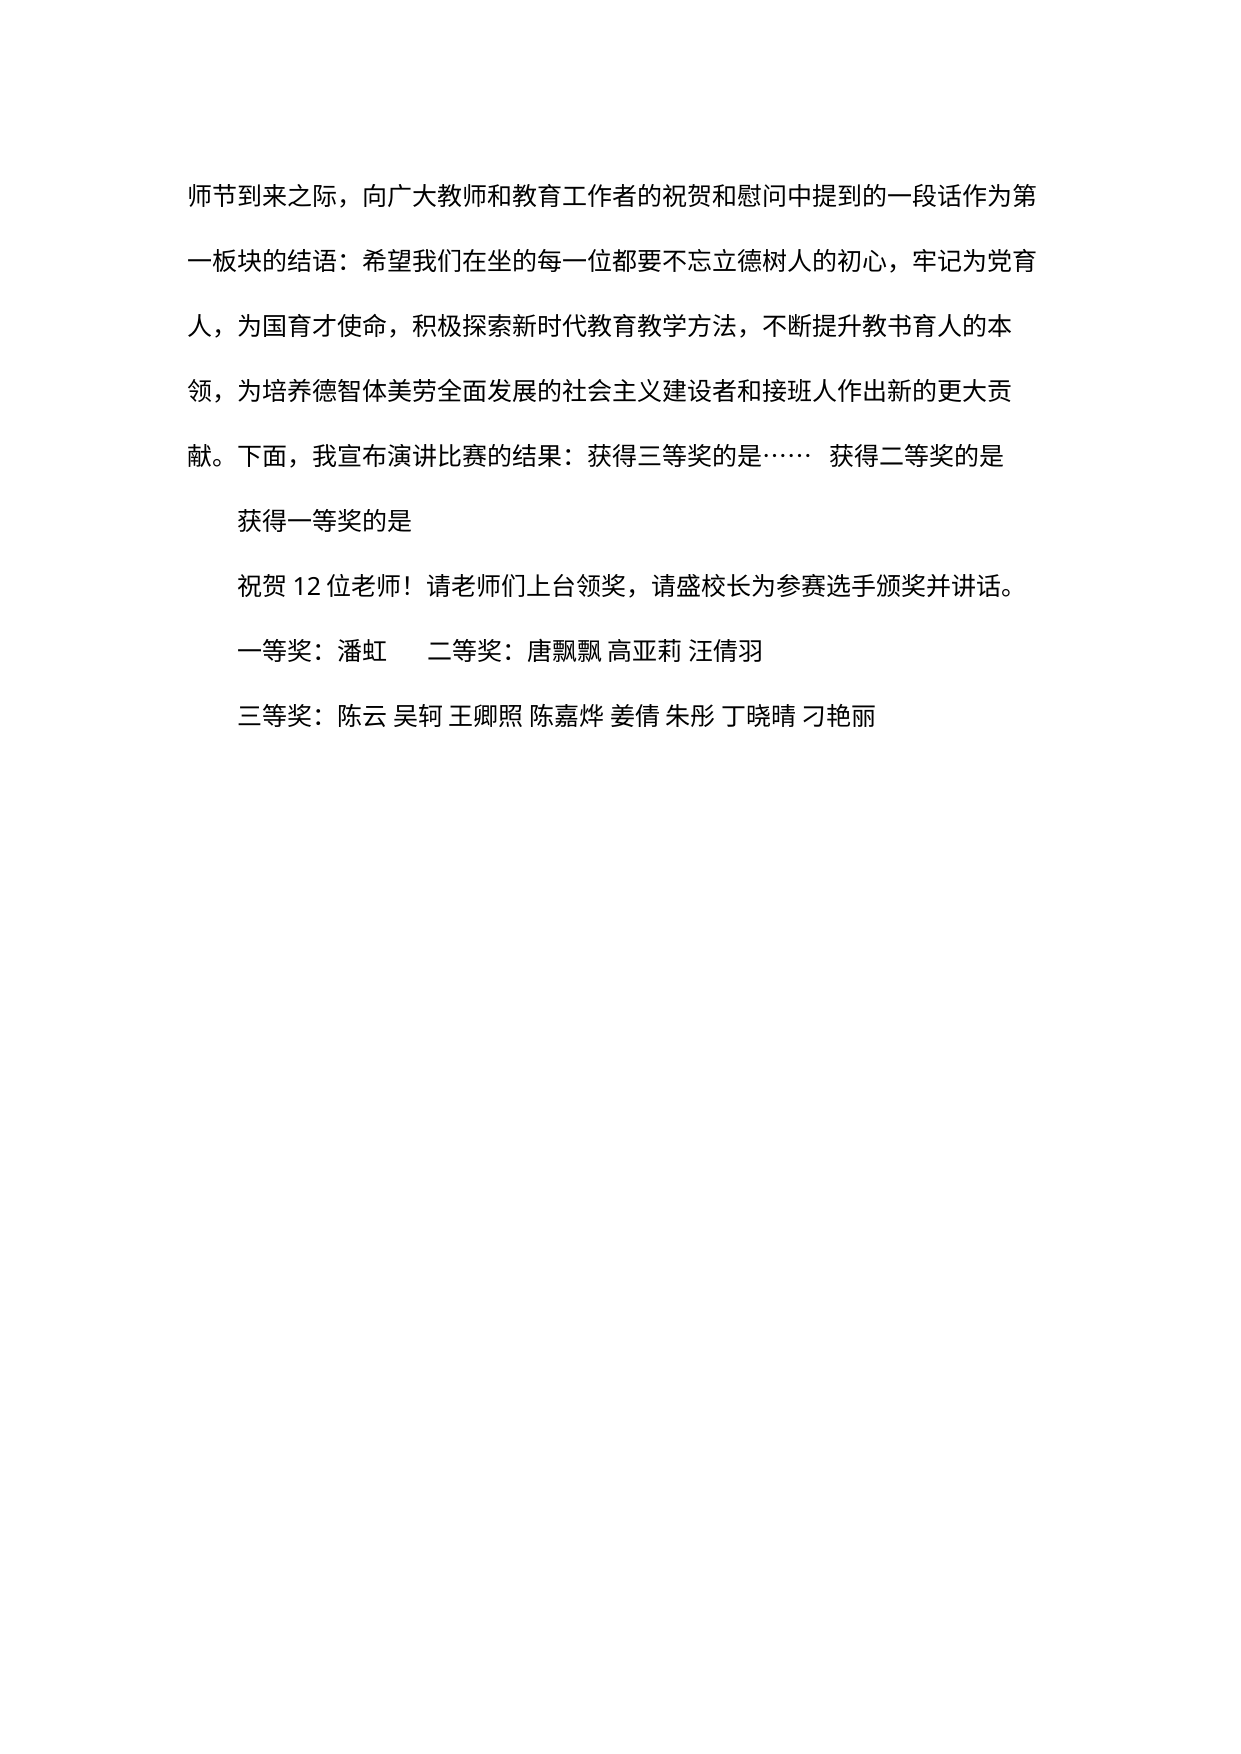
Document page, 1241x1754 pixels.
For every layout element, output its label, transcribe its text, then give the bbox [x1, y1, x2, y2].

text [187, 162, 1053, 487]
text 祝贺12位老师！请老师们上台领奖，请盛校长为参赛选手颁奖并讲话。 [187, 552, 1053, 617]
text 获得一等奖的是 [187, 487, 1053, 552]
text 一等奖：潘虹 二等奖：唐飘飘 高亚莉 汪倩羽 [187, 617, 1053, 682]
text 三等奖：陈云 吴轲 王卿照 陈嘉烨 姜倩 朱彤 丁晓晴 刁艳丽 [187, 682, 1053, 747]
